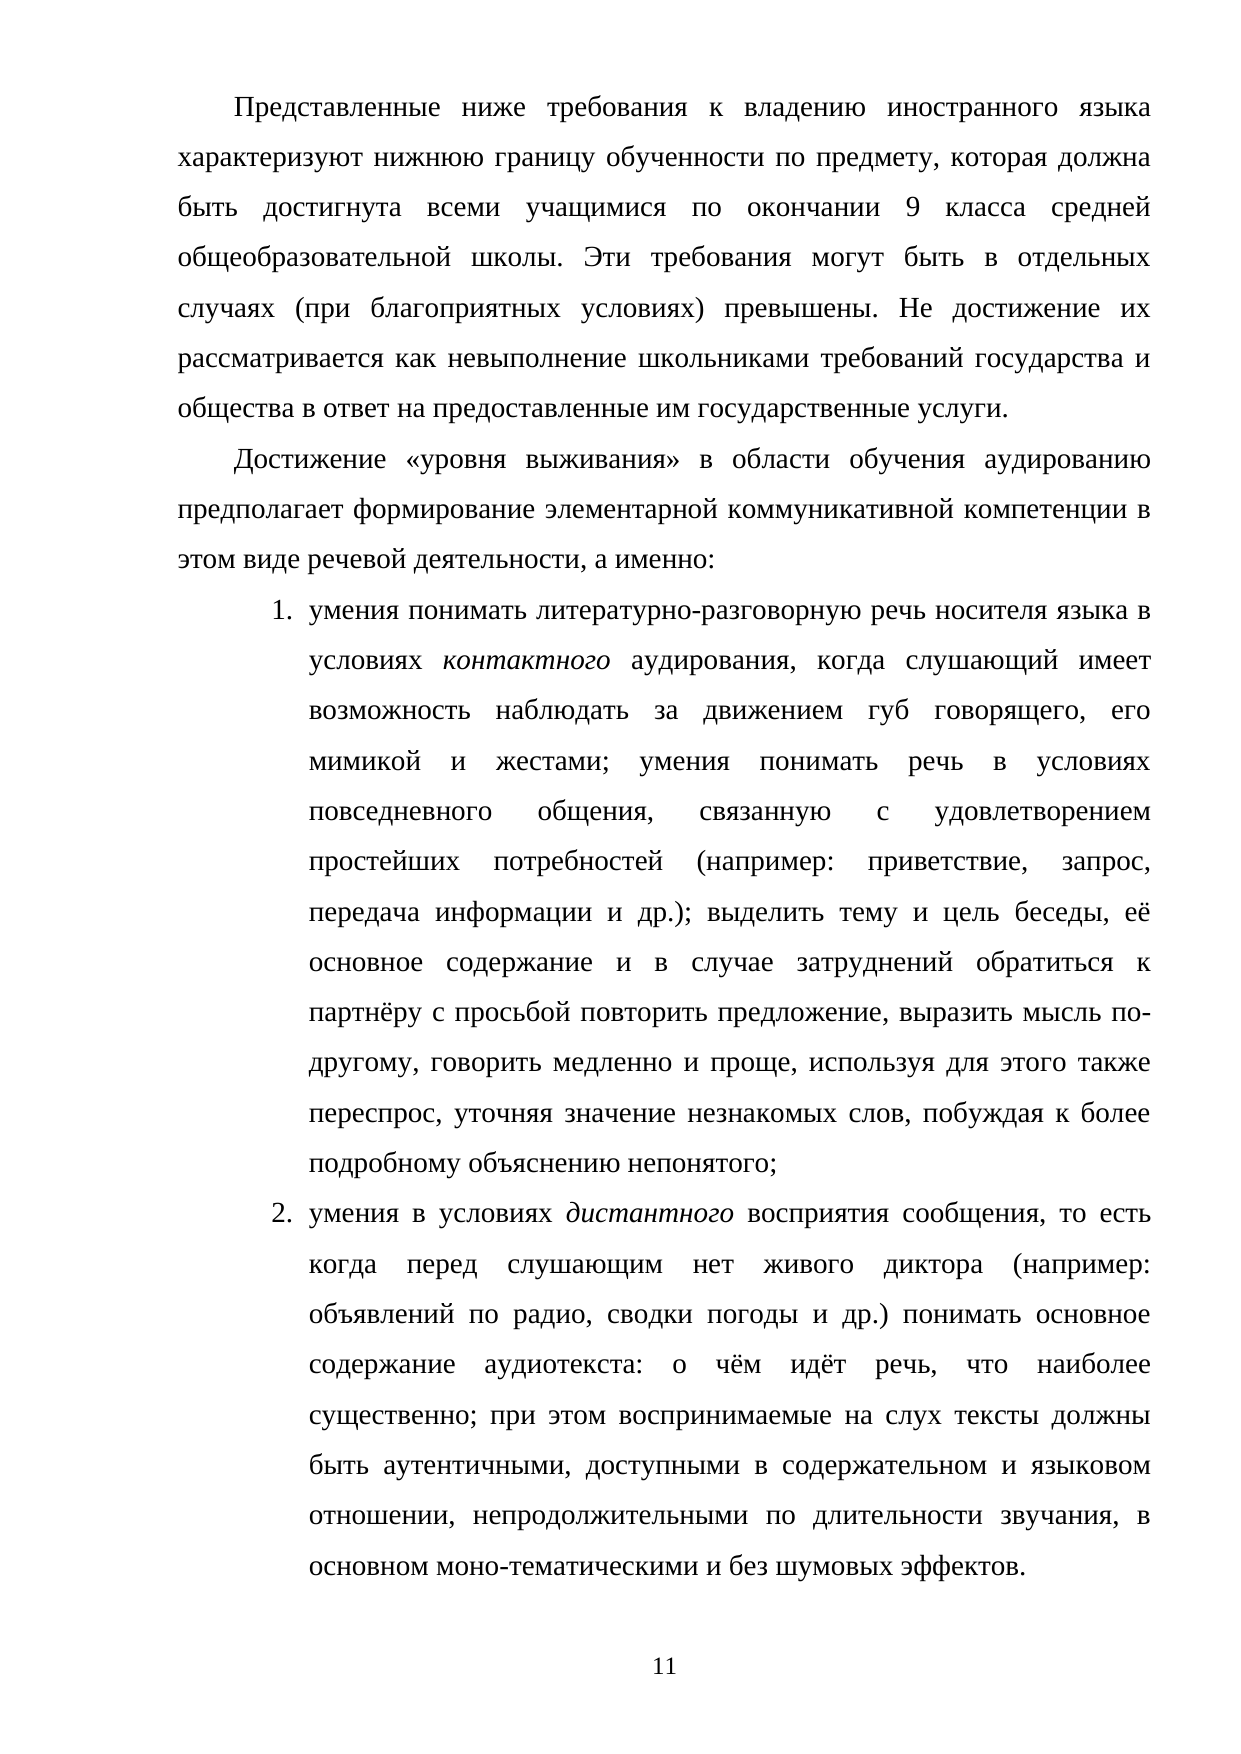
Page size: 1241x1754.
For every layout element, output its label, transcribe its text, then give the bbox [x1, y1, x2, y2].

list умения понимать литературно-разговорную речь носителя языка в условиях контактного аудирования, когда слушающий имеет возможность наблюдать за движением губ говорящего, его мимикой и жестами; умения понимать речь в условиях повседневного общения, связанную с удовлетворением простейших потребностей (например: приветствие, запрос, передача информации и др.); выделить тему и цель беседы, её основное содержание и в случае затруднений обратиться к партнёру с просьбой повторить предложение, выразить мысль по-другому, говорить медленно и проще, используя для этого также переспрос, уточняя значение незнакомых слов, побуждая к более подробному объяснению непонятого; [271, 592, 1152, 1179]
list умения в условиях дистантного восприятия сообщения, то есть когда перед слушающим нет живого диктора (например: объявлений по радио, сводки погоды и др.) понимать основное содержание аудиотекста: о чём идёт речь, что наиболее существенно; при этом воспринимаемые на слух тексты должны быть аутентичными, доступными в содержательном и языковом отношении, непродолжительными по длительности звучания, в основном моно-тематическими и без шумовых эффектов. [271, 1196, 1152, 1581]
text Представленные ниже требования к владению иностранного языка характеризуют нижнюю границу обученности по предмету, которая должна быть достигнута всеми учащимися по окончании 9 класса средней общеобразовательной школы. Эти требования могут быть в отдельных случаях (при благоприятных условиях) превышены. Не достижение их рассматривается как невыполнение школьниками требований государства и общества в ответ на предоставленные им государственные услуги. [177, 89, 1152, 424]
text Достижение «уровня выживания» в области обучения аудированию предполагает формирование элементарной коммуникативной компетенции в этом виде речевой деятельности, а именно: [177, 441, 1152, 575]
